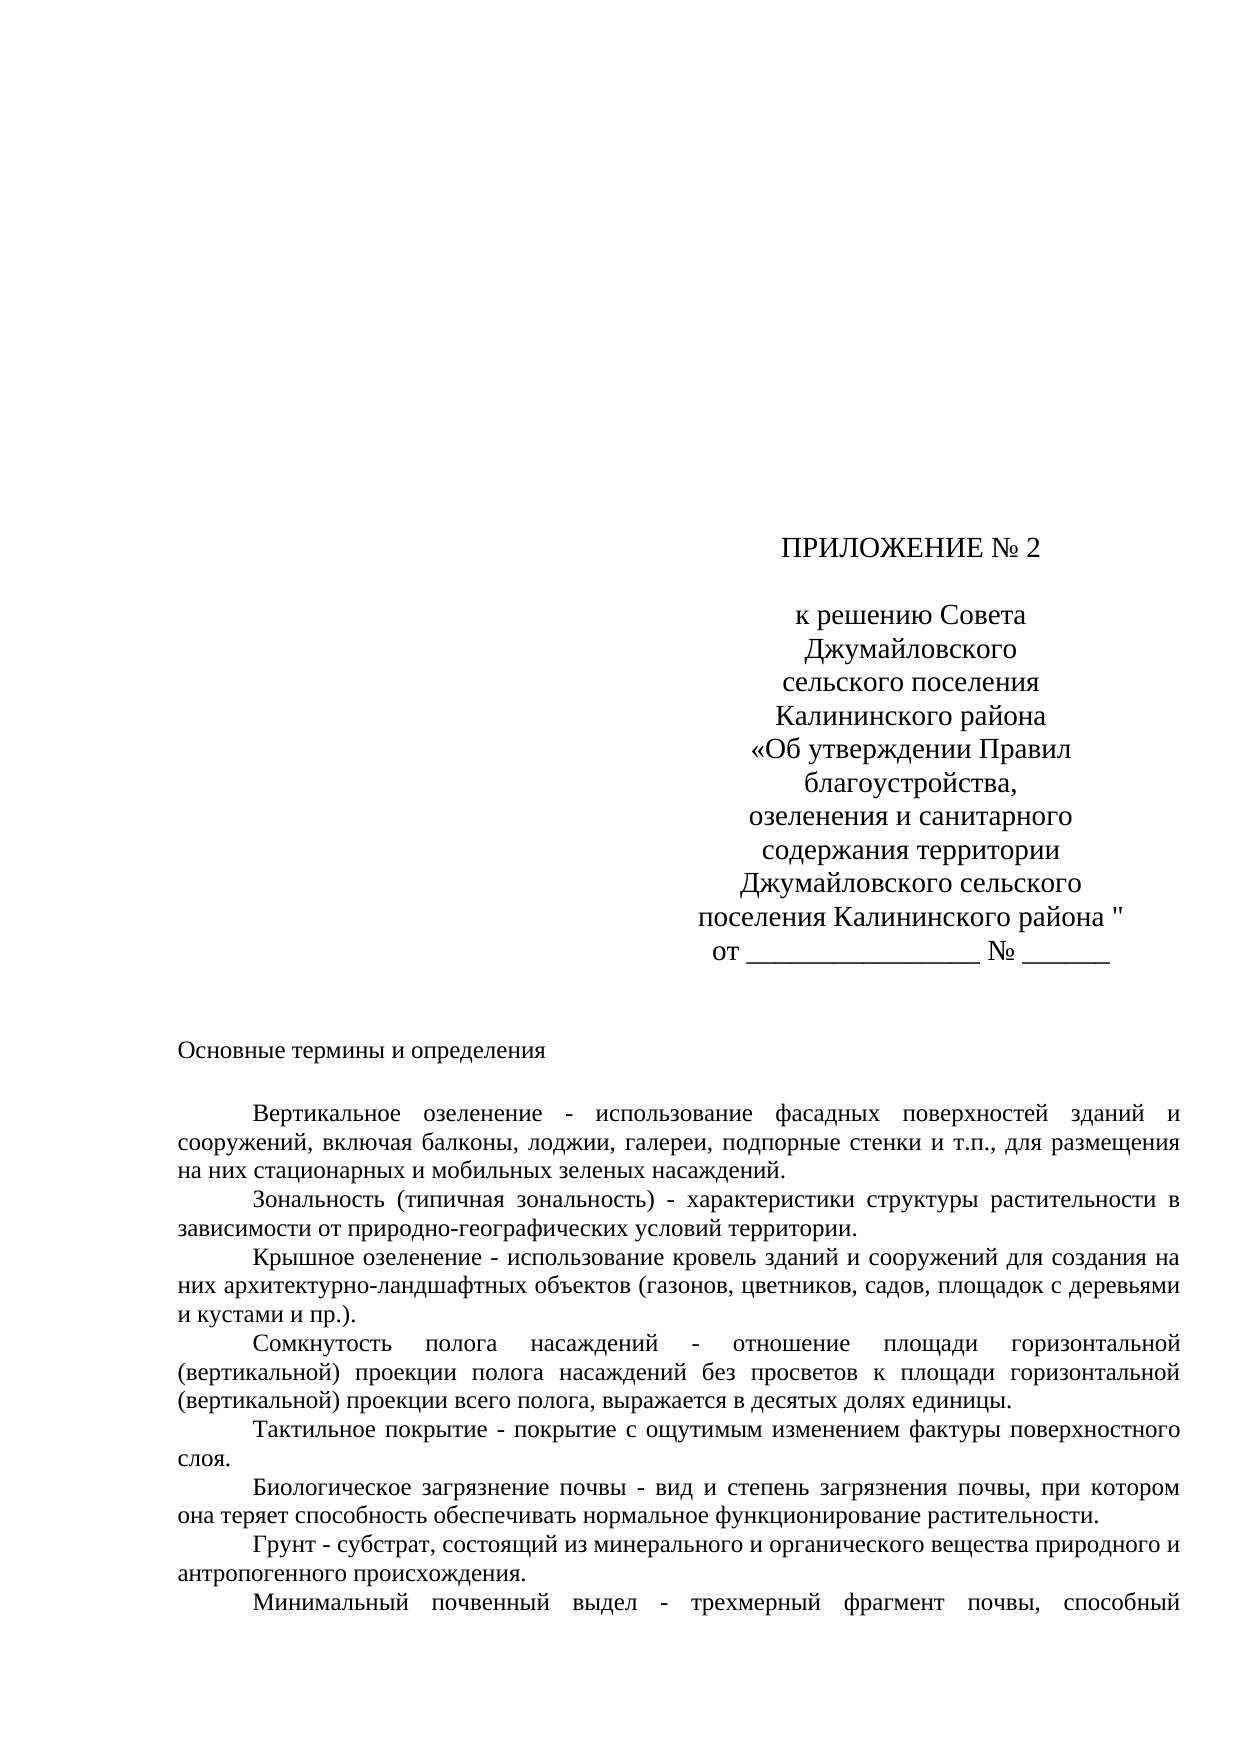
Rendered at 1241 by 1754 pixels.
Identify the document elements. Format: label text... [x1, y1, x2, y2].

table_header ПРИЛОЖЕНИЕ № 2 [155, 530, 1139, 597]
table_cell озеленения и санитарного содержания территории [155, 799, 1139, 866]
table_cell Джумайловского сельского поселения Калининского района " от ________________ № ______ [155, 866, 1139, 966]
text Биологическое загрязнение почвы - вид и степень загрязнения почвы, при котором она теряет способность обеспечивать нормальное функционирование растительности. [177, 1472, 1181, 1529]
table_cell сельского поселения Калининского района [155, 664, 1139, 731]
text Зональность (типичная зональность) - характеристики структуры растительности в зависимости от природно-географических условий территории. [177, 1184, 1181, 1242]
text Сомкнутость полога насаждений - отношение площади горизонтальной (вертикальной) проекции полога насаждений без просветов к площади горизонтальной (вертикальной) проекции всего полога, выражается в десятых долях единицы. [177, 1328, 1181, 1414]
text Вертикальное озеленение - использование фасадных поверхностей зданий и сооружений, включая балконы, лоджии, галереи, подпорные стенки и т.п., для размещения на них стационарных и мобильных зеленых насаждений. [177, 1098, 1181, 1184]
text Основные термины и определения [177, 1029, 1181, 1064]
table_cell к решению Совета Джумайловского [155, 597, 1139, 664]
text Тактильное покрытие - покрытие с ощутимым изменением фактуры поверхностного слоя. [177, 1414, 1181, 1472]
text Крышное озеленение - использование кровель зданий и сооружений для создания на них архитектурно-ландшафтных объектов (газонов, цветников, садов, площадок с деревьями и кустами и пр.). [177, 1242, 1181, 1328]
text Грунт - субстрат, состоящий из минерального и органического вещества природного и антропогенного происхождения. [177, 1529, 1181, 1587]
table_cell «Об утверждении Правил благоустройства, [155, 731, 1139, 798]
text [177, 1587, 1181, 1616]
